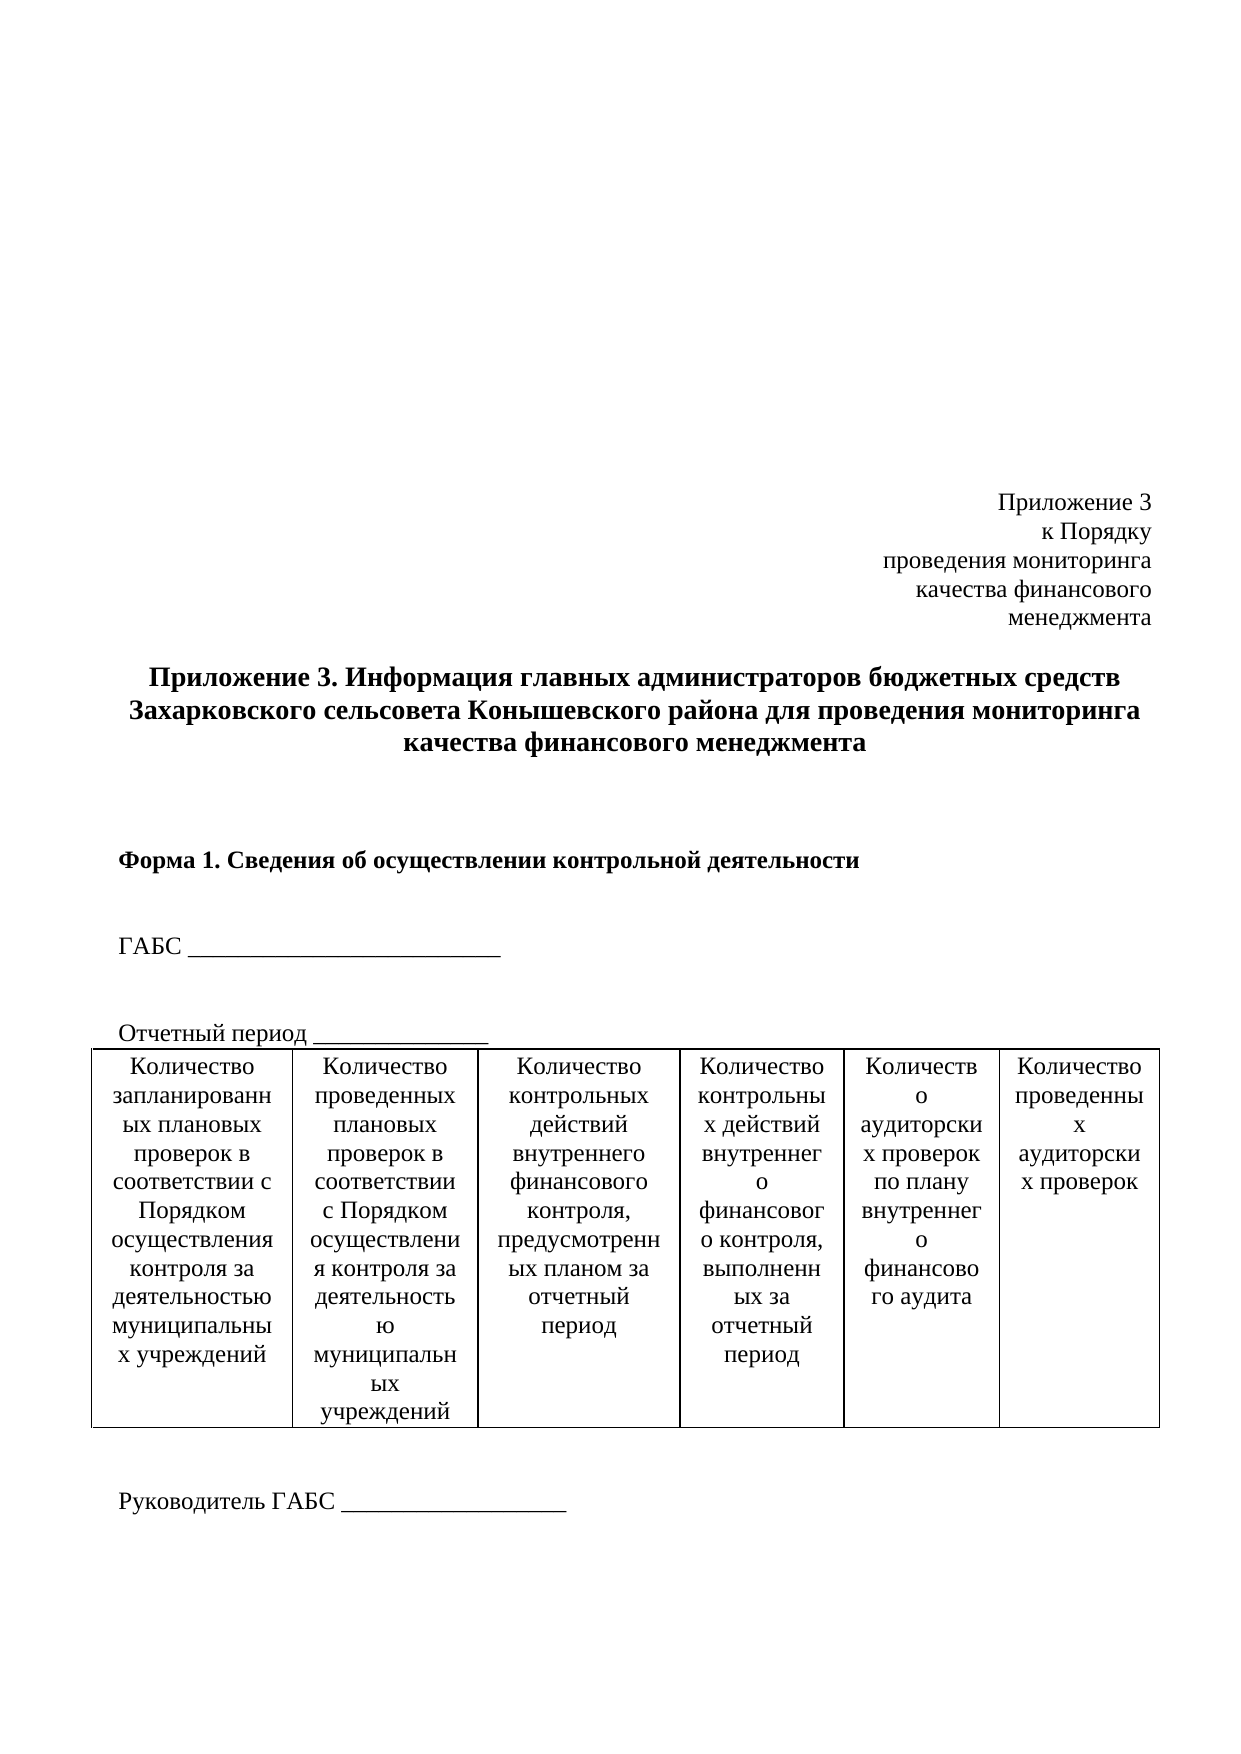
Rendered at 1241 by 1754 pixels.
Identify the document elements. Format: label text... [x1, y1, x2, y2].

text Форма 1. Сведения об осуществлении контрольной деятельности [118, 845, 1152, 873]
table_cell Количество контрольных действий внутреннего финансового контроля, предусмотренных планом за отчетный период [479, 1050, 679, 1427]
text Приложение 3. Информация главных администраторов бюджетных средств Захарковского сельсовета Конышевского района для проведения мониторинга качества финансового менеджмента [118, 660, 1152, 758]
table_cell Количество проведенных плановых проверок в соответствии с Порядком осуществления контроля за деятельностью муниципальных учреждений [293, 1050, 477, 1427]
text Приложение 3 к Порядку проведения мониторинга качества финансового менеджмента [118, 487, 1152, 631]
text Руководитель ГАБС __________________ [118, 1457, 1152, 1515]
text ГАБС _________________________ [118, 903, 1152, 960]
table_cell Количество контрольных действий внутреннего финансового контроля, выполненных за отчетный период [681, 1050, 843, 1427]
table_cell Количество проведенных аудиторских проверок [1000, 1050, 1159, 1427]
table_cell Количество аудиторских проверок по плану внутреннего финансового аудита [845, 1050, 999, 1427]
text Отчетный период ______________ [118, 989, 1152, 1047]
table_cell Количество запланированных плановых проверок в соответствии с Порядком осуществления контроля за деятельностью муниципальных учреждений [92, 1049, 292, 1427]
